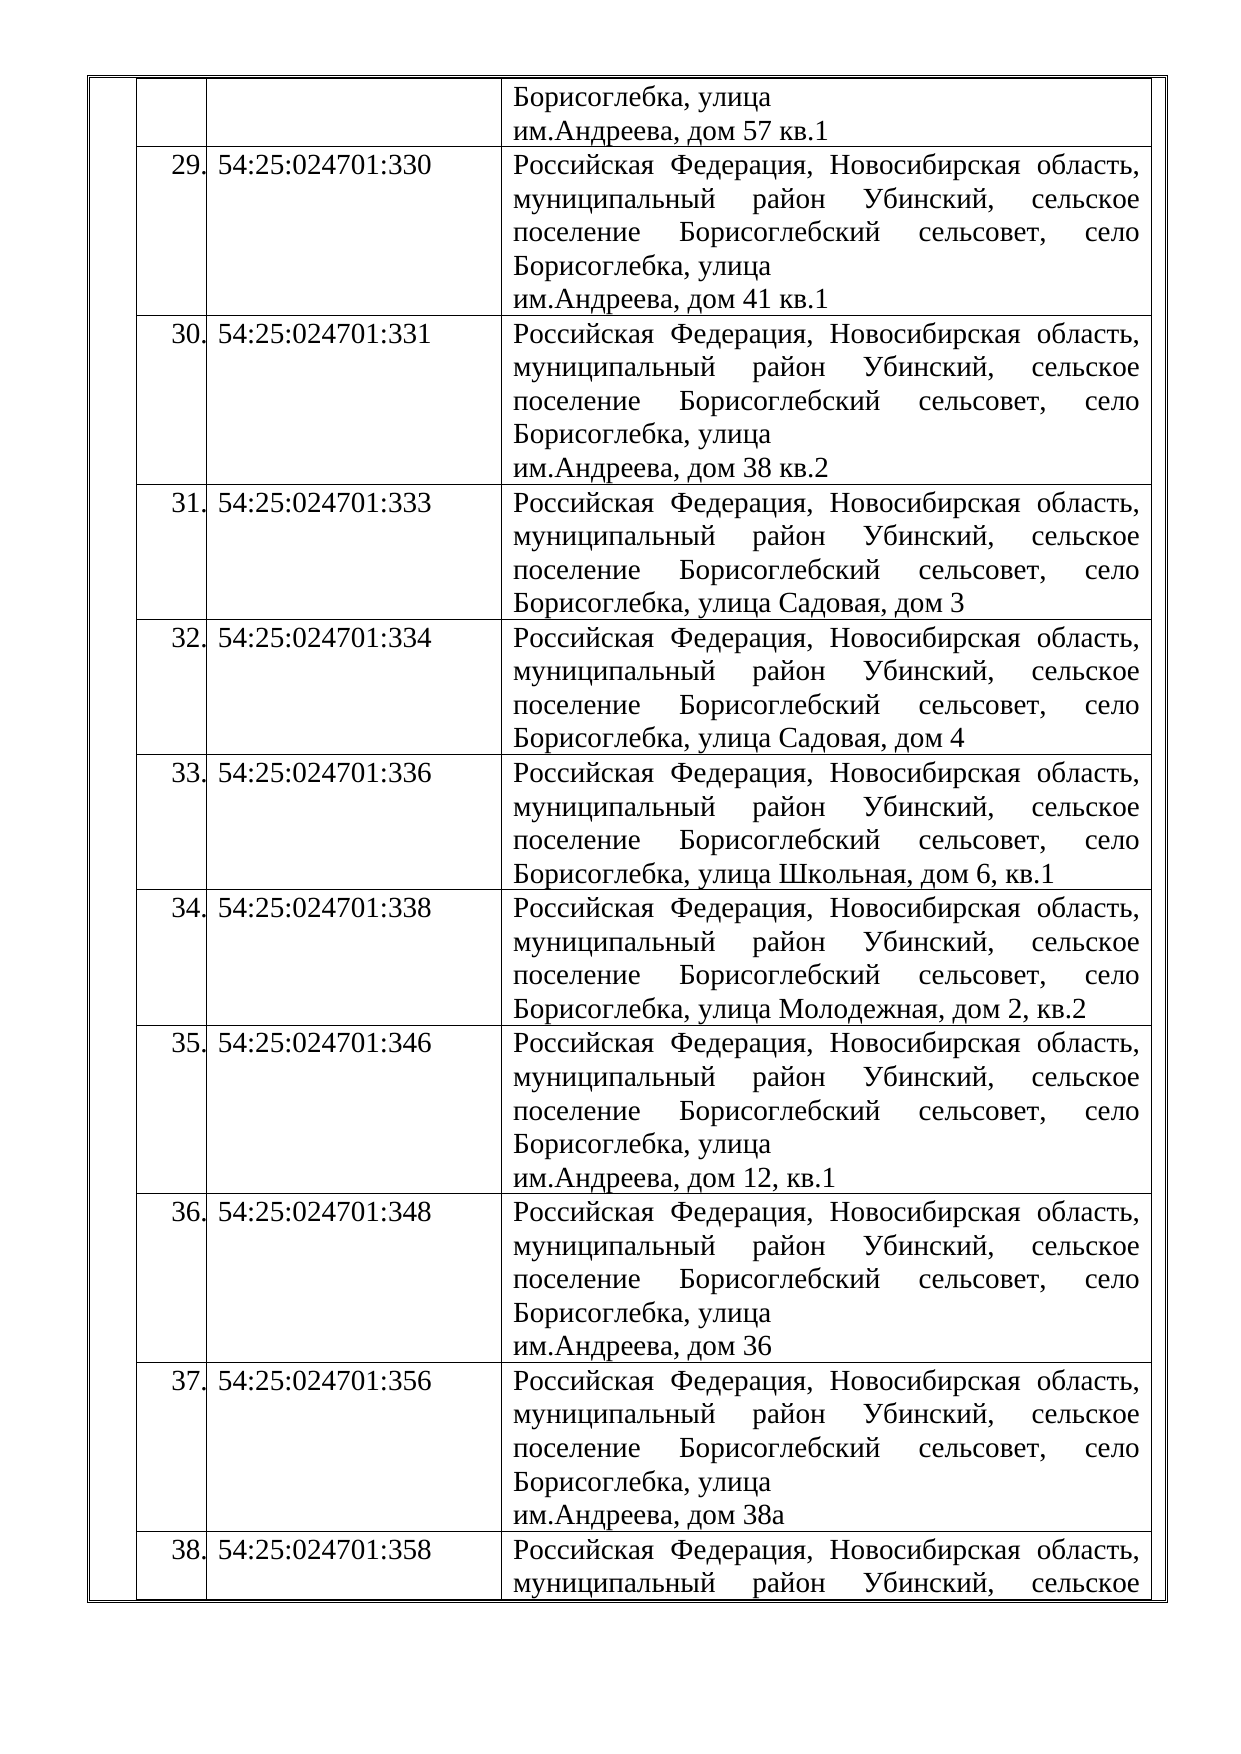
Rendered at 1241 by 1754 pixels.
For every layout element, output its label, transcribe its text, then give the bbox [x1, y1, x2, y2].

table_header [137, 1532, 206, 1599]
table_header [207, 1532, 501, 1599]
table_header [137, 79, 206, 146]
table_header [1152, 78, 1165, 1600]
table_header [502, 79, 1151, 146]
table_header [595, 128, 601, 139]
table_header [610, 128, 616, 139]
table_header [90, 78, 136, 1600]
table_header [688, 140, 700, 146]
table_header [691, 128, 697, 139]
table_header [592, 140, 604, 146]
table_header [502, 1532, 1151, 1599]
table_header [207, 79, 501, 146]
